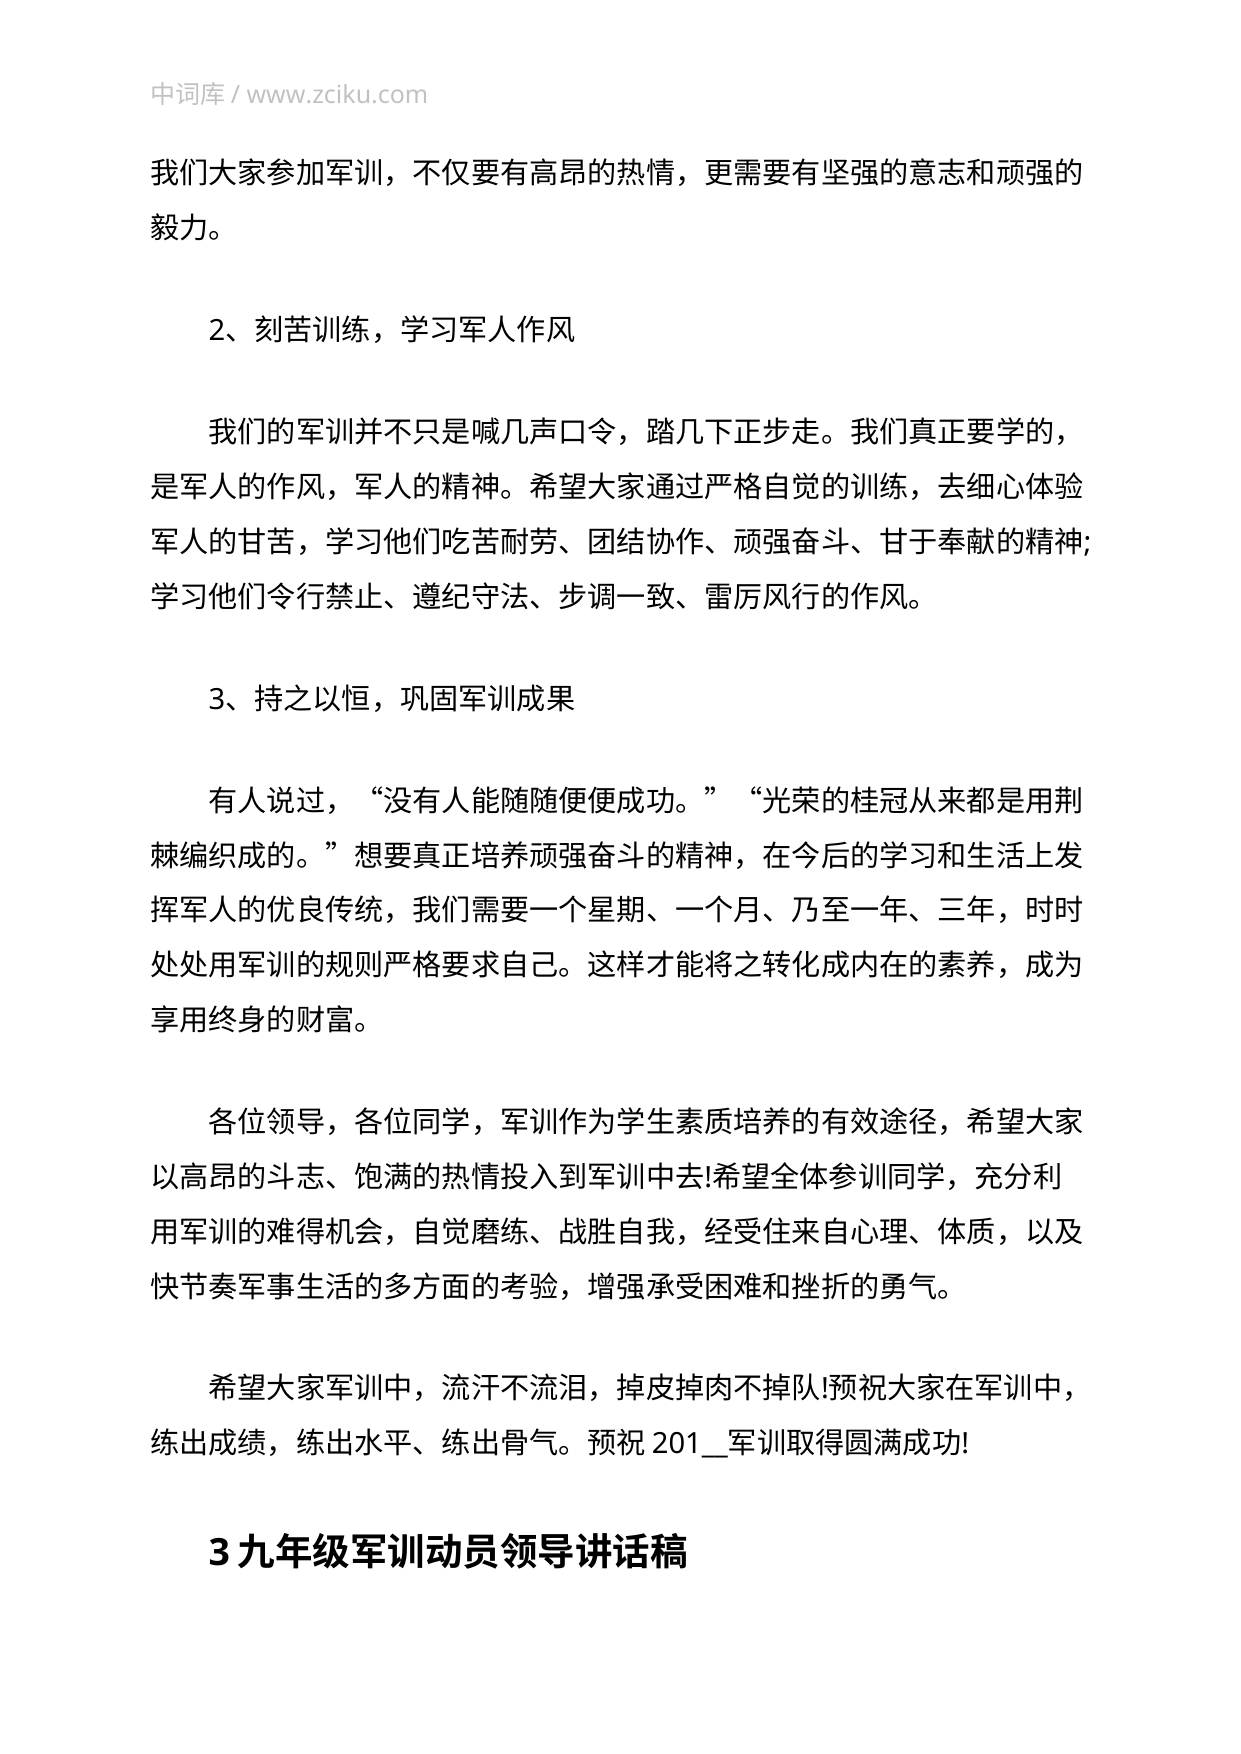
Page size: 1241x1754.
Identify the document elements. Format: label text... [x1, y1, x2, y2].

text 希望大家军训中，流汗不流泪，掉皮掉肉不掉队!预祝大家在军训中，练出成绩，练出水平、练出骨气。预祝201__军训取得圆满成功! [150, 1365, 1090, 1462]
text 2、刻苦训练，学习军人作风 [150, 307, 1090, 349]
text 各位领导，各位同学，军训作为学生素质培养的有效途径，希望大家以高昂的斗志、饱满的热情投入到军训中去!希望全体参训同学，充分利用军训的难得机会，自觉磨练、战胜自我，经受住来自心理、体质，以及快节奏军事生活的多方面的考验，增强承受困难和挫折的勇气。 [150, 1098, 1090, 1306]
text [150, 150, 1090, 247]
text 3九年级军训动员领导讲话稿 [150, 1522, 1090, 1577]
text 3、持之以恒，巩固军训成果 [150, 675, 1090, 718]
text 有人说过，“没有人能随随便便成功。”“光荣的桂冠从来都是用荆棘编织成的。”想要真正培养顽强奋斗的精神，在今后的学习和生活上发挥军人的优良传统，我们需要一个星期、一个月、乃至一年、三年，时时处处用军训的规则严格要求自己。这样才能将之转化成内在的素养，成为享用终身的财富。 [150, 777, 1090, 1039]
text 我们的军训并不只是喊几声口令，踏几下正步走。我们真正要学的，是军人的作风，军人的精神。希望大家通过严格自觉的训练，去细心体验军人的甘苦，学习他们吃苦耐劳、团结协作、顽强奋斗、甘于奉献的精神;学习他们令行禁止、遵纪守法、步调一致、雷厉风行的作风。 [150, 409, 1090, 616]
